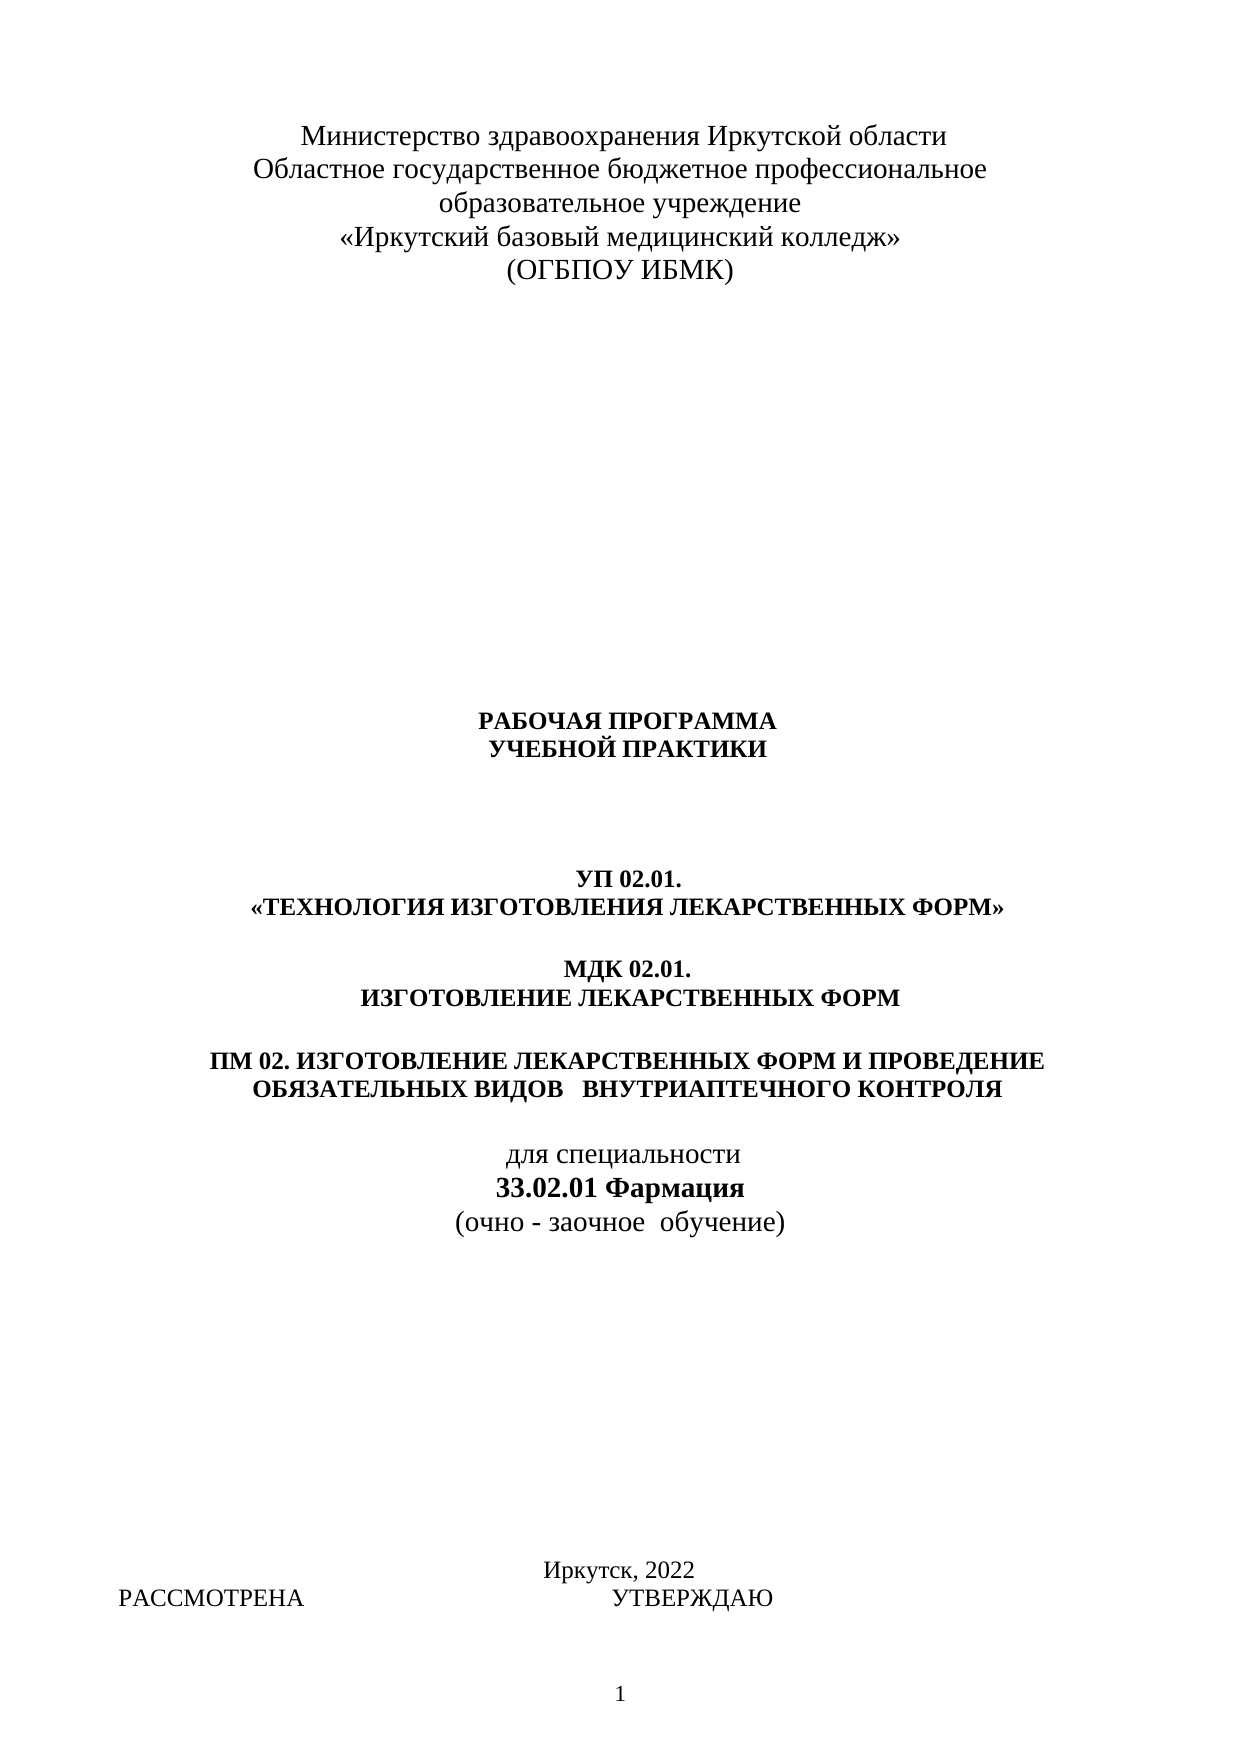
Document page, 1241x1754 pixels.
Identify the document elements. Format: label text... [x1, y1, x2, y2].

text образовательное учреждение [118, 185, 1122, 219]
text Министерство здравоохранения Иркутской области [118, 118, 1122, 152]
text МДК 02.01. [118, 954, 1137, 983]
text УЧЕБНОЙ ПРАКТИКИ [118, 734, 1137, 763]
text (очно - заочное обучение) [118, 1204, 1122, 1237]
text 33.02.01 Фармация [118, 1170, 1122, 1204]
text УП 02.01. [118, 864, 1139, 892]
text ПМ 02. ИЗГОТОВЛЕНИЕ ЛЕКАРСТВЕННЫХ ФОРМ И ПРОВЕДЕНИЕ ОБЯЗАТЕЛЬНЫХ ВИДОВ ВНУТРИАПТЕЧНОГО КОНТРОЛЯ [118, 1047, 1137, 1103]
text Иркутск, 2022 [118, 1555, 1139, 1583]
text Областное государственное бюджетное профессиональное [118, 152, 1122, 185]
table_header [107, 1584, 600, 1616]
text ИЗГОТОВЛЕНИЕ ЛЕКАРСТВЕННЫХ ФОРМ [118, 983, 1137, 1012]
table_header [600, 1584, 1104, 1616]
text «ТЕХНОЛОГИЯ ИЗГОТОВЛЕНИЯ ЛЕКАРСТВЕННЫХ ФОРМ» [118, 892, 1137, 921]
text (ОГБПОУ ИБМК) [118, 252, 1122, 286]
text для специальности [118, 1137, 1122, 1170]
text РАБОЧАЯ ПРОГРАММА [118, 706, 1137, 734]
text «Иркутский базовый медицинский колледж» [118, 219, 1122, 252]
